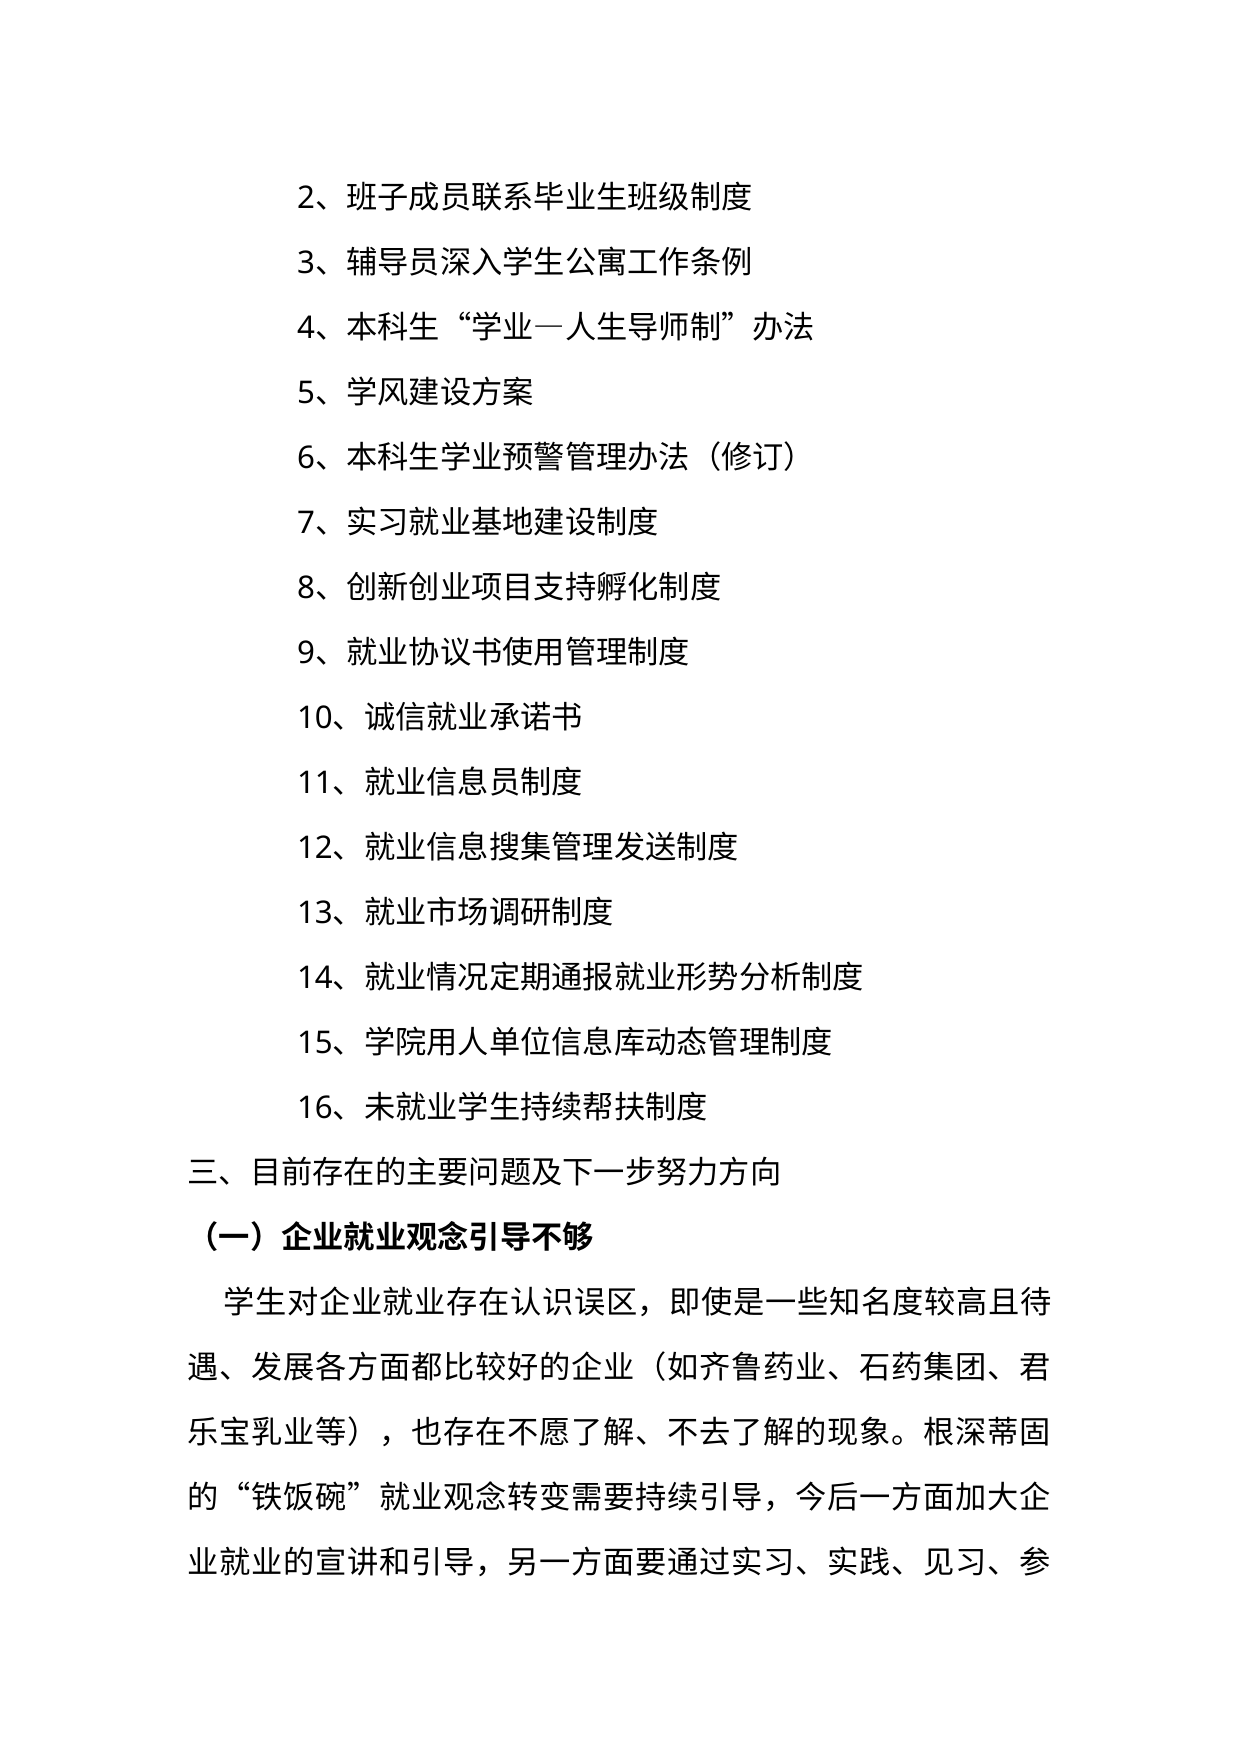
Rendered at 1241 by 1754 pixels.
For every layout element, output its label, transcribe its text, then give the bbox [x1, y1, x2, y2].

text 6、本科生学业预警管理办法（修订） [187, 422, 1053, 487]
text 三、目前存在的主要问题及下一步努力方向 [187, 1137, 1053, 1202]
text 2、班子成员联系毕业生班级制度 [187, 162, 1053, 227]
text 12、就业信息搜集管理发送制度 [187, 812, 1053, 877]
text 16、未就业学生持续帮扶制度 [187, 1072, 1053, 1137]
text 7、实习就业基地建设制度 [187, 487, 1053, 552]
text 15、学院用人单位信息库动态管理制度 [187, 1007, 1053, 1072]
text 9、就业协议书使用管理制度 [187, 617, 1053, 682]
text 8、创新创业项目支持孵化制度 [187, 552, 1053, 617]
text 4、本科生“学业—人生导师制”办法 [187, 292, 1053, 357]
text 10、诚信就业承诺书 [187, 682, 1053, 747]
text 13、就业市场调研制度 [187, 877, 1053, 942]
text 14、就业情况定期通报就业形势分析制度 [187, 942, 1053, 1007]
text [187, 1267, 1053, 1592]
text 11、就业信息员制度 [187, 747, 1053, 812]
text 3、辅导员深入学生公寓工作条例 [187, 227, 1053, 292]
text （一）企业就业观念引导不够 [187, 1202, 1053, 1267]
text 5、学风建设方案 [187, 357, 1053, 422]
